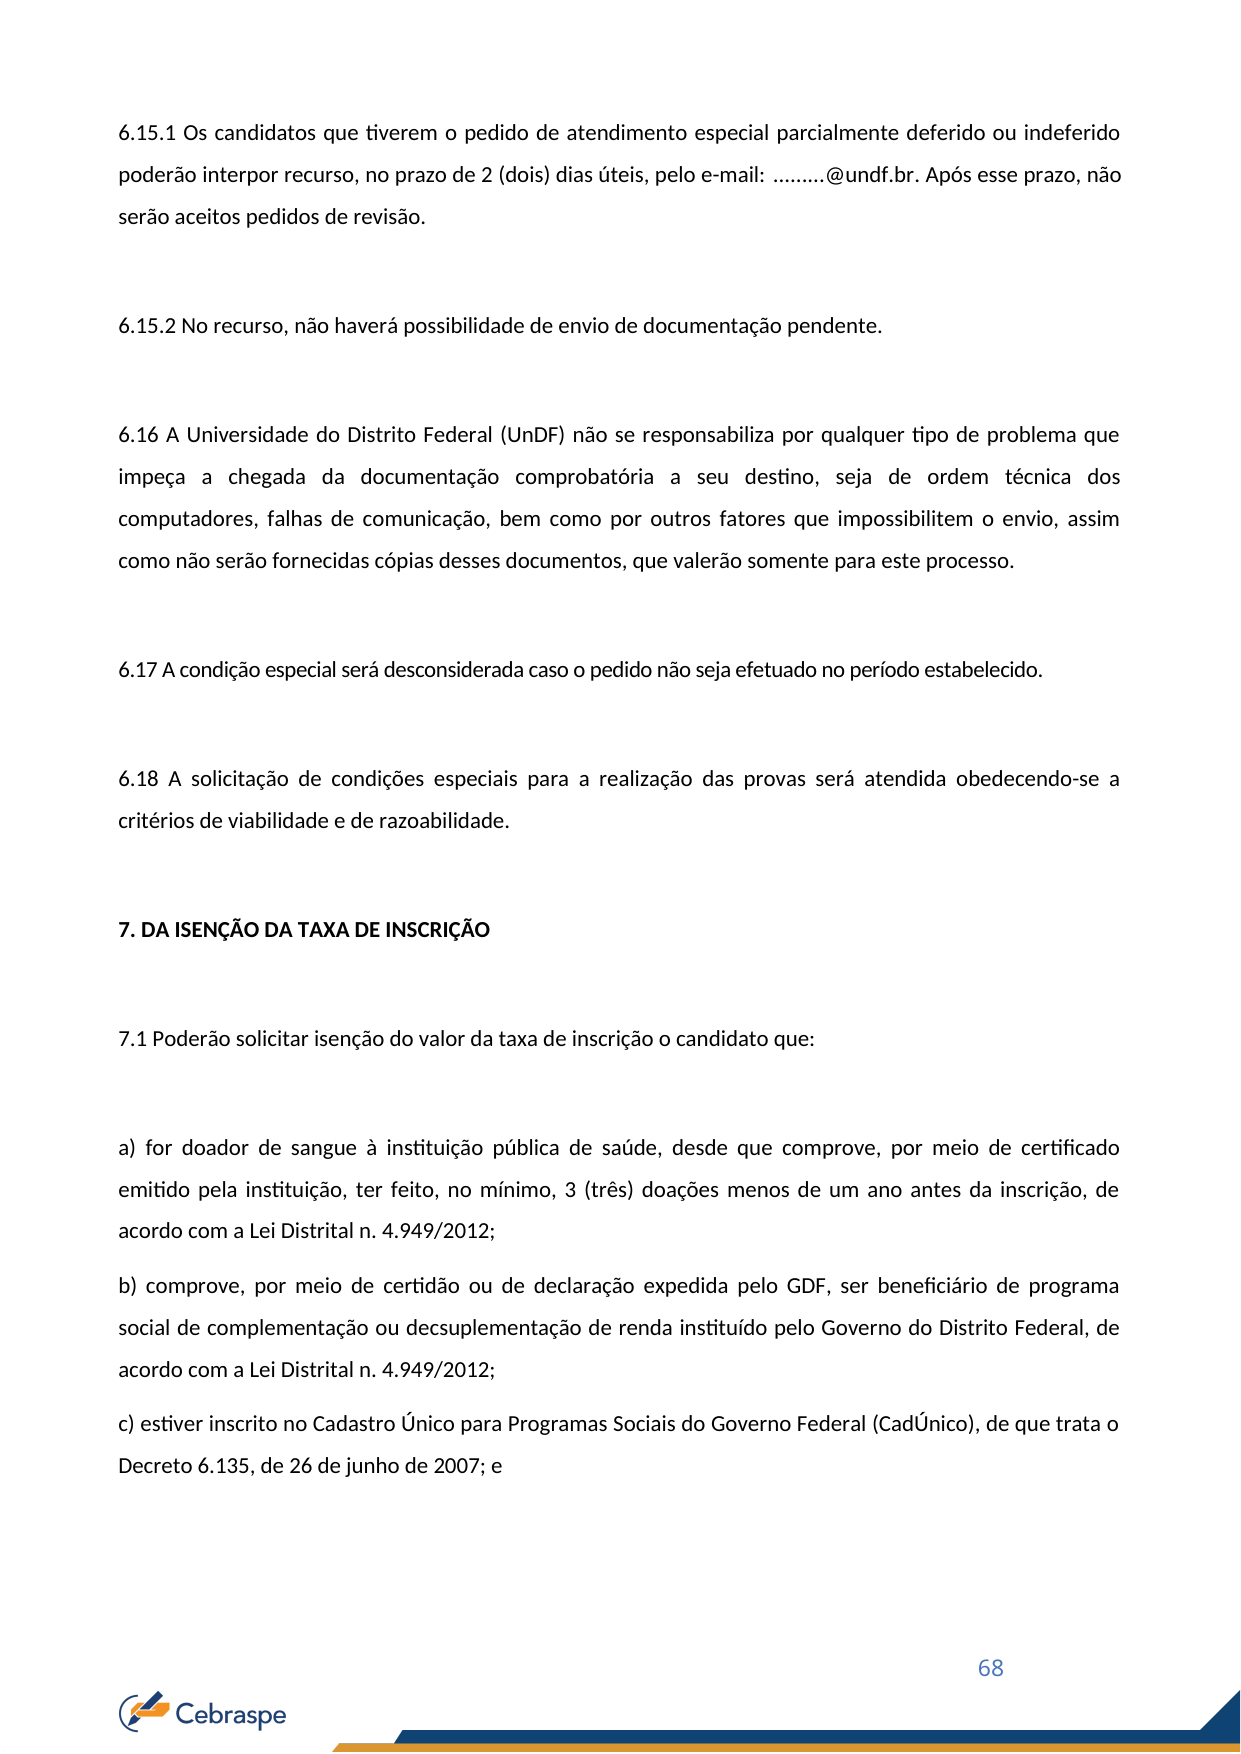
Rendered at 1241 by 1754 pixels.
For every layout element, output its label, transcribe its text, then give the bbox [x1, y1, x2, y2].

text 6.15.1 Os candidatos que tiverem o pedido de atendimento especial parcialmente deferido ou indeferido poderão interpor recurso, no prazo de 2 (dois) dias úteis, pelo e-mail: .........@undf.br. Após esse prazo, não serão aceitos pedidos de revisão. [118, 118, 1122, 230]
text c) estiver inscrito no Cadastro Único para Programas Sociais do Governo Federal (CadÚnico), de que trata o Decreto 6.135, de 26 de junho de 2007; e [118, 1409, 1122, 1479]
text 6.16 A Universidade do Distrito Federal (UnDF) não se responsabiliza por qualquer tipo de problema que impeça a chegada da documentação comprobatória a seu destino, seja de ordem técnica dos computadores, falhas de comunicação, bem como por outros fatores que impossibilitem o envio, assim como não serão fornecidas cópias desses documentos, que valerão somente para este processo. [118, 420, 1122, 574]
text a) for doador de sangue à instituição pública de saúde, desde que comprove, por meio de certificado emitido pela instituição, ter feito, no mínimo, 3 (três) doações menos de um ano antes da inscrição, de acordo com a Lei Distrital n. 4.949/2012; [118, 1133, 1122, 1245]
picture [994, 1668, 1001, 1675]
text 7. DA ISENÇÃO DA TAXA DE INSCRIÇÃO [118, 915, 1109, 943]
text b) comprove, por meio de certidão ou de declaração expedida pelo GDF, ser beneficiário de programa social de complementação ou decsuplementação de renda instituído pelo Governo do Distrito Federal, de acordo com a Lei Distrital n. 4.949/2012; [118, 1271, 1122, 1383]
text 7.1 Poderão solicitar isenção do valor da taxa de inscrição o candidato que: [118, 1024, 1122, 1052]
picture [0, 1659, 1241, 1752]
text 6.15.2 No recurso, não haverá possibilidade de envio de documentação pendente. [118, 311, 1122, 339]
text 6.17 A condição especial será desconsiderada caso o pedido não seja efetuado no período estabelecido. [118, 655, 1122, 683]
text 6.18 A solicitação de condições especiais para a realização das provas será atendida obedecendo-se a critérios de viabilidade e de razoabilidade. [118, 764, 1122, 834]
